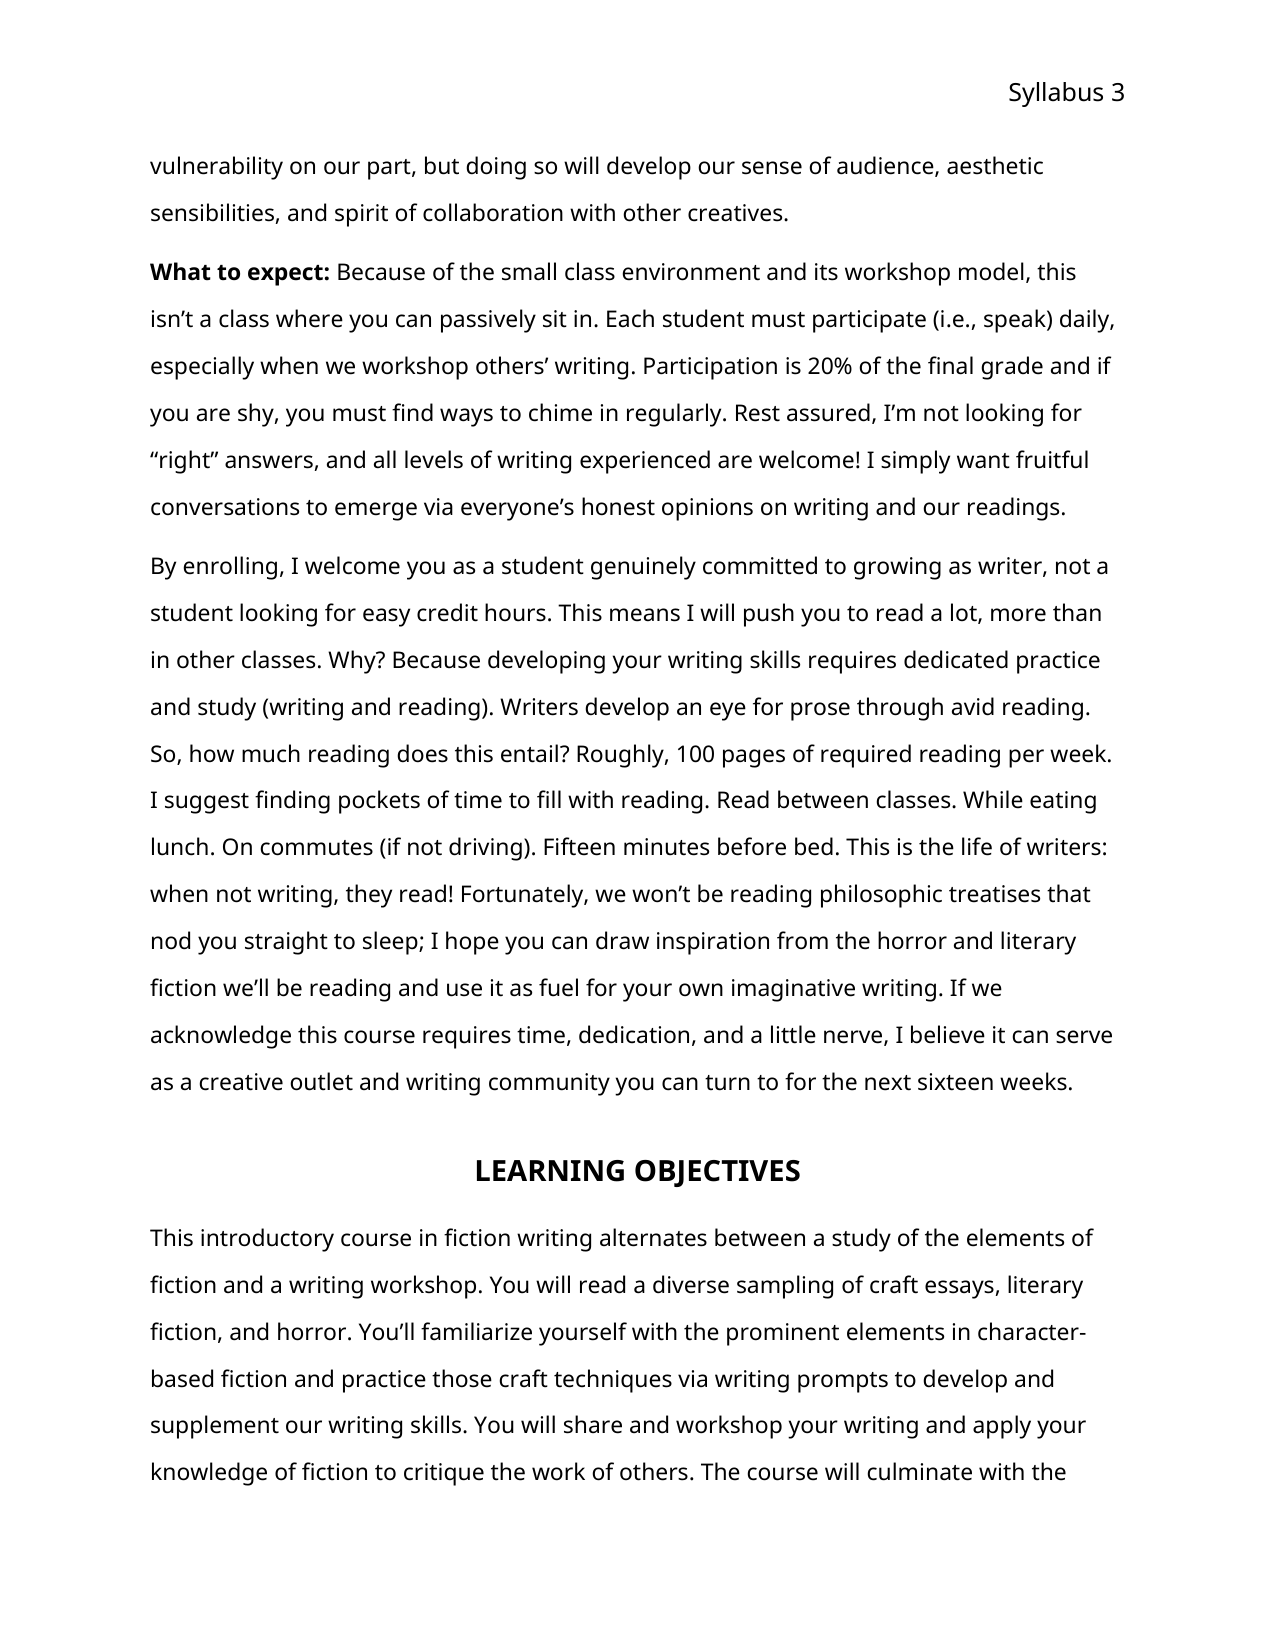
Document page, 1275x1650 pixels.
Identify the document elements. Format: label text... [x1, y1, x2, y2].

subtitle Learning Objectives [150, 1150, 1125, 1190]
text What to expect: Because of the small class environment and its workshop model, this isn’t a class where you can passively sit in. Each student must participate (i.e., speak) daily, especially when we workshop others’ writing. Participation is 20% of the final grade and if you are shy, you must find ways to chime in regularly. Rest assured, I’m not looking for “right” answers, and all levels of writing experienced are welcome! I simply want fruitful conversations to emerge via everyone’s honest opinions on writing and our readings. [150, 256, 1125, 522]
text By enrolling, I welcome you as a student genuinely committed to growing as writer, not a student looking for easy credit hours. This means I will push you to read a lot, more than in other classes. Why? Because developing your writing skills requires dedicated practice and study (writing and reading). Writers develop an eye for prose through avid reading. So, how much reading does this entail? Roughly, 100 pages of required reading per week. I suggest finding pockets of time to fill with reading. Read between classes. While eating lunch. On commutes (if not driving). Fifteen minutes before bed. This is the life of writers: when not writing, they read! Fortunately, we won’t be reading philosophic treatises that nod you straight to sleep; I hope you can draw inspiration from the horror and literary fiction we’ll be reading and use it as fuel for your own imaginative writing. If we acknowledge this course requires time, dedication, and a little nerve, I believe it can serve as a creative outlet and writing community you can turn to for the next sixteen weeks. [150, 550, 1125, 1097]
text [150, 150, 1125, 228]
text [150, 1222, 1125, 1488]
